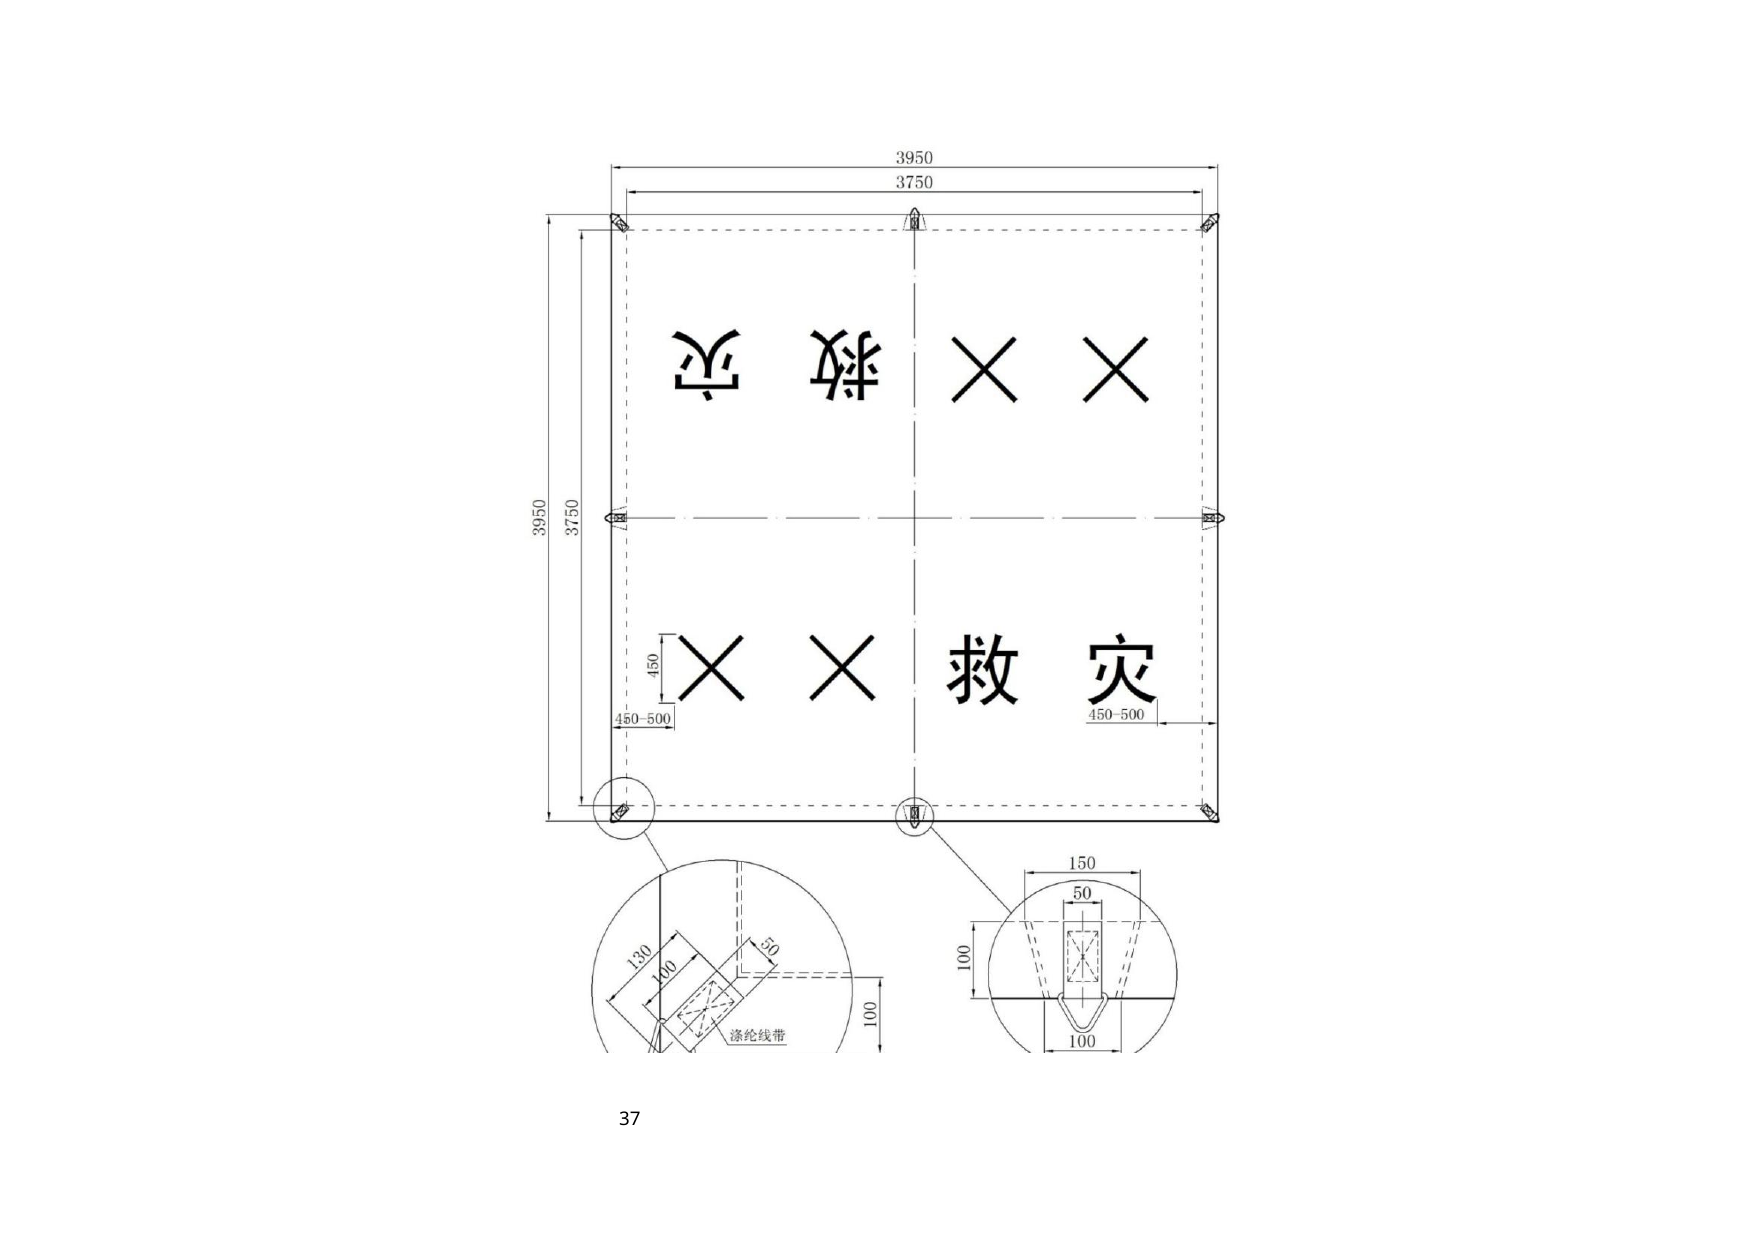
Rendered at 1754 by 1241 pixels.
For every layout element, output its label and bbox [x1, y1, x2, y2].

picture [524, 145, 1230, 1053]
